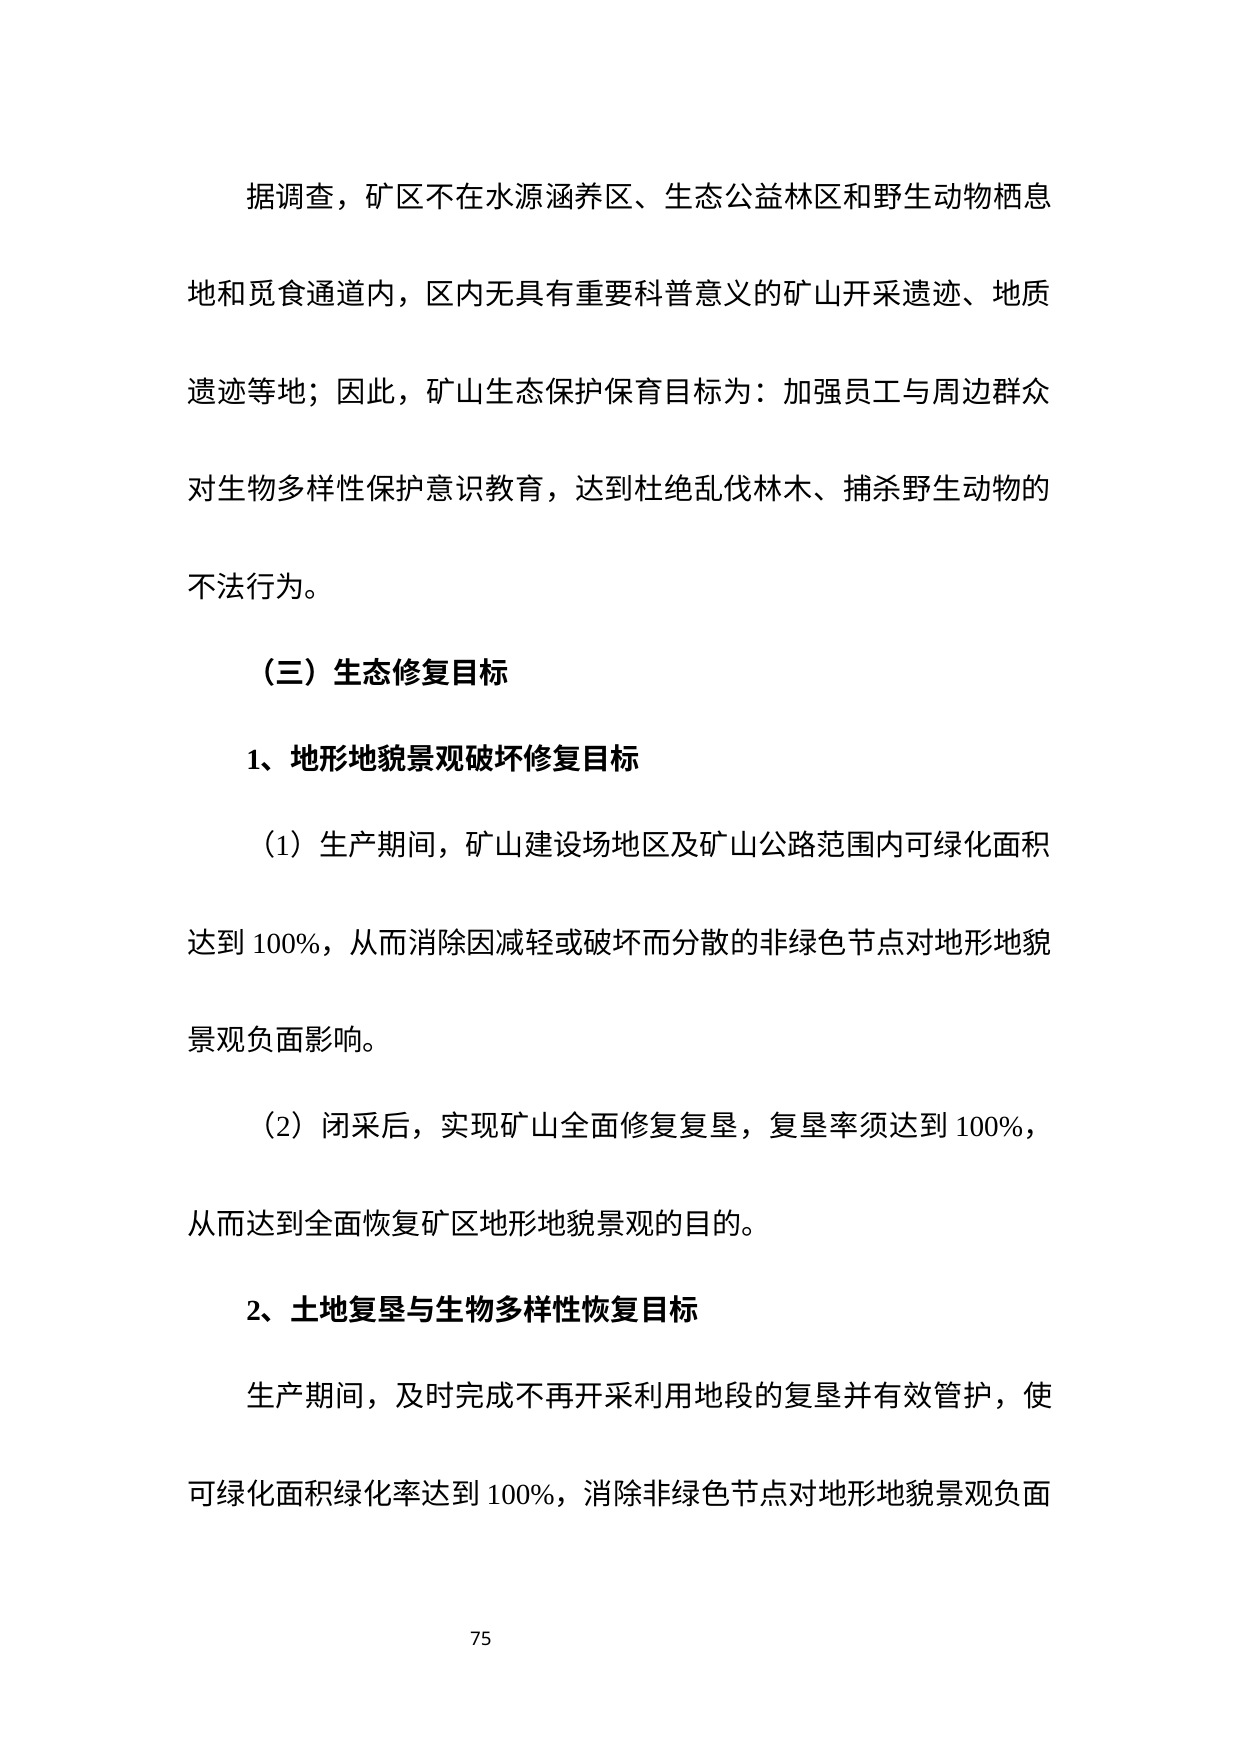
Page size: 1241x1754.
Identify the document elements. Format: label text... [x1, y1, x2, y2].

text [187, 1361, 1053, 1524]
text （2）闭采后，实现矿山全面修复复垦，复垦率须达到100%，从而达到全面恢复矿区地形地貌景观的目的。 [187, 1092, 1053, 1254]
text （三）生态修复目标 [187, 638, 1053, 703]
text （1）生产期间，矿山建设场地区及矿山公路范围内可绿化面积达到100%，从而消除因减轻或破坏而分散的非绿色节点对地形地貌景观负面影响。 [187, 810, 1053, 1070]
text 据调查，矿区不在水源涵养区、生态公益林区和野生动物栖息地和觅食通道内，区内无具有重要科普意义的矿山开采遗迹、地质遗迹等地；因此，矿山生态保护保育目标为：加强员工与周边群众对生物多样性保护意识教育，达到杜绝乱伐林木、捕杀野生动物的不法行为。 [187, 162, 1053, 617]
text 1、地形地貌景观破坏修复目标 [187, 724, 1053, 789]
text 2、土地复垦与生物多样性恢复目标 [187, 1275, 1053, 1340]
